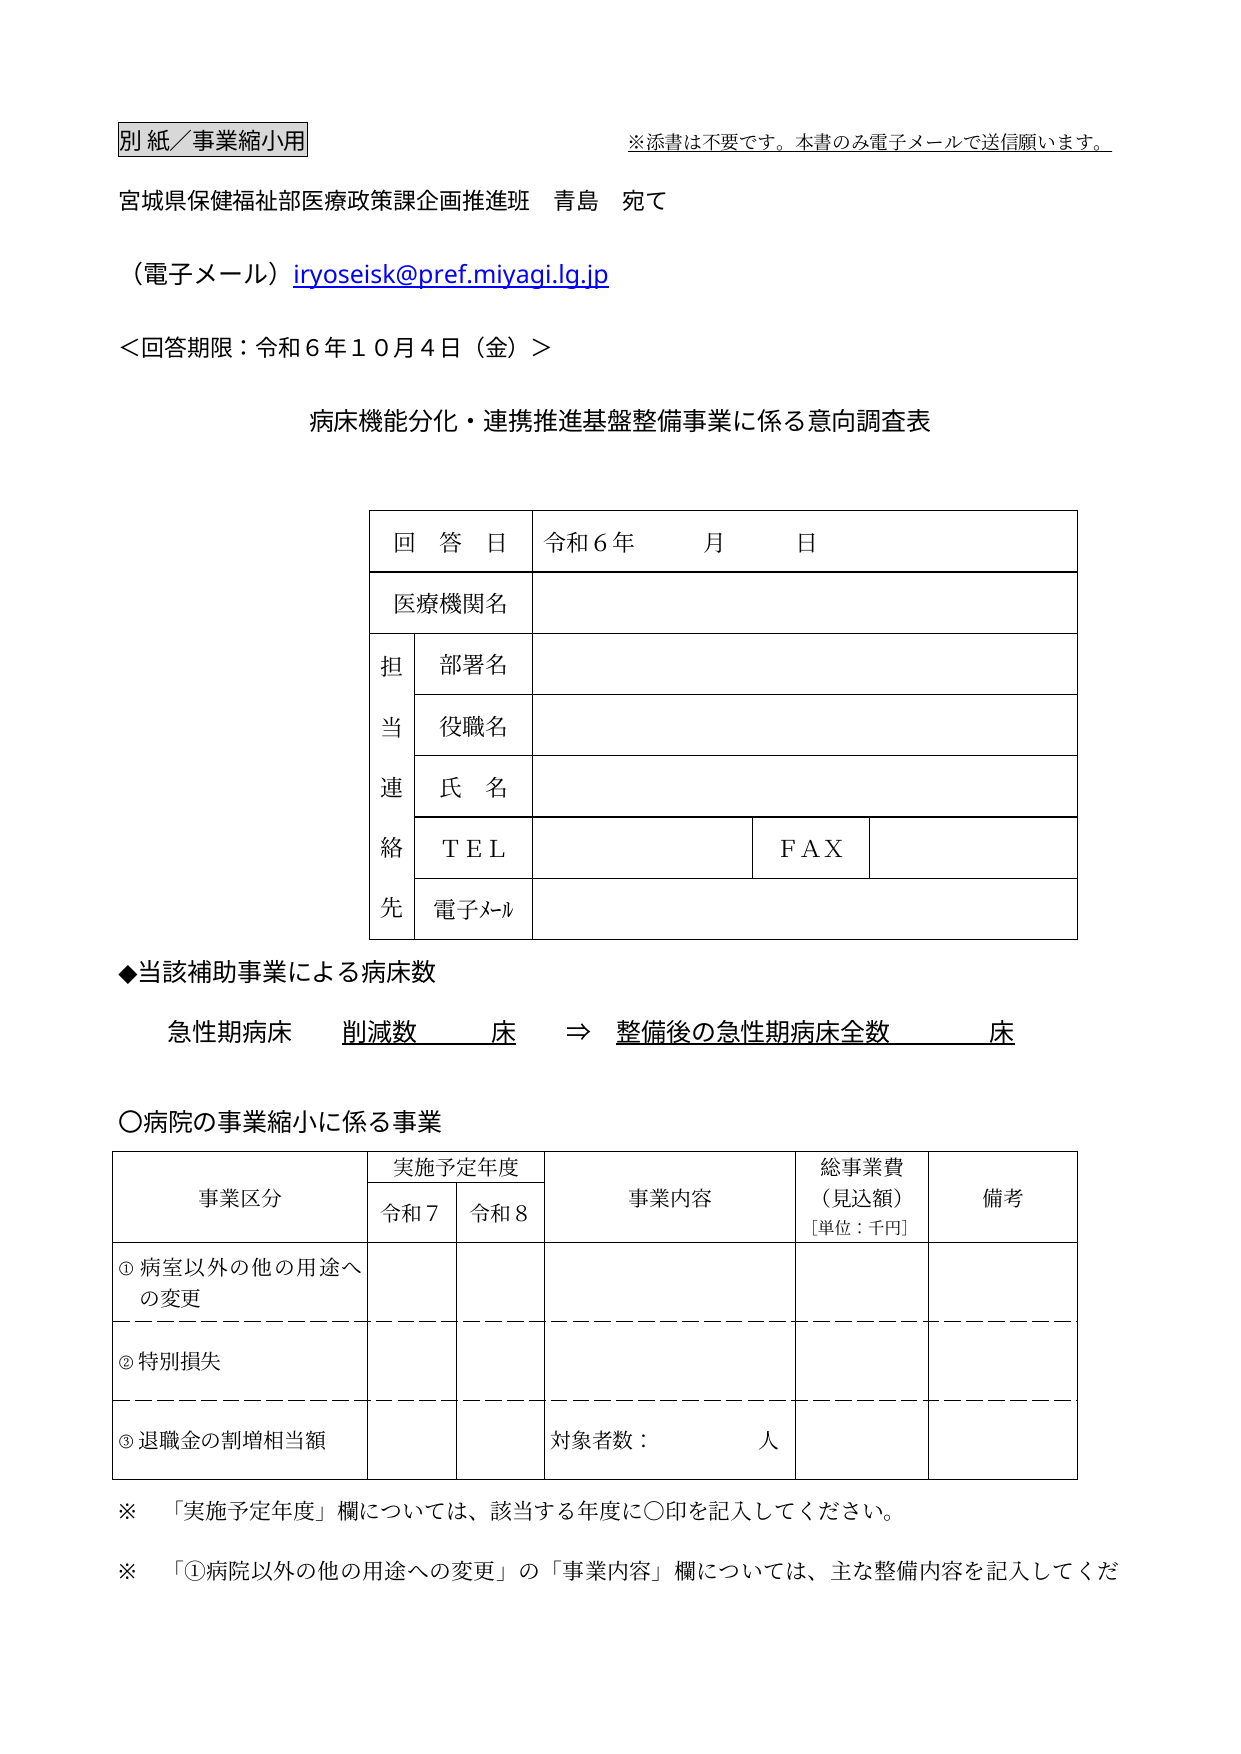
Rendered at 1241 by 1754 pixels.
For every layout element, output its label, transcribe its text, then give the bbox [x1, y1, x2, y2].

table_cell [796, 1243, 928, 1321]
text 宮城県保健福祉部医療政策課企画推進班 青島 宛て [118, 169, 1122, 230]
text 急性期病床 削減数 床 ⇒ 整備後の急性期病床全数 床 [118, 1000, 1122, 1060]
table_cell [533, 818, 752, 878]
table_cell [929, 1243, 1077, 1321]
text ＜回答期限：令和６年１０月４日（金）＞ [118, 316, 1122, 377]
table_cell 令和８ [457, 1183, 544, 1242]
text （電子メール）iryoseisk@pref.miyagi.lg.jp [118, 243, 1122, 303]
table_cell [929, 1400, 1077, 1479]
table_cell ①病室以外の他の用途への変更 [113, 1243, 367, 1321]
table_cell [457, 1400, 544, 1479]
table_cell 電子ﾒｰﾙ [415, 879, 532, 939]
text ◆当該補助事業による病床数 [118, 940, 1122, 1000]
table_cell [545, 1243, 795, 1321]
list 「実施予定年度」欄については、該当する年度に○印を記入してください。 [118, 1480, 1122, 1540]
text 〇病院の事業縮小に係る事業 [118, 1091, 1122, 1151]
table_cell [457, 1321, 544, 1400]
table_cell ③退職金の割増相当額 [113, 1400, 367, 1479]
table_cell 令和７ [368, 1183, 456, 1242]
table_cell [533, 695, 1077, 755]
table_header 総事業費 （見込額） ［単位：千円］ [796, 1152, 928, 1242]
table_cell [368, 1243, 456, 1321]
table_cell [457, 1243, 544, 1321]
table_cell 対象者数： 人 [545, 1400, 795, 1479]
table_cell [533, 756, 1077, 816]
table_cell [870, 818, 1077, 878]
table_cell [796, 1400, 928, 1479]
table_cell 氏 名 [415, 756, 532, 816]
table_header 事業内容 [545, 1152, 795, 1242]
text 別 紙／事業縮小用 ※添書は不要です。本書のみ電子メールで送信願います。 [118, 109, 1122, 169]
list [118, 1540, 1122, 1600]
table_cell [533, 573, 1077, 633]
table_header 回 答 日 [370, 511, 532, 571]
table_header 実施予定年度 [368, 1152, 544, 1182]
table_cell 部署名 [415, 634, 532, 694]
table_cell ＦＡＸ [753, 818, 869, 878]
table_cell ②特別損失 [113, 1321, 367, 1400]
table_cell 役職名 [415, 695, 532, 755]
table_cell [929, 1321, 1077, 1400]
text 病床機能分化・連携推進基盤整備事業に係る意向調査表 [118, 390, 1122, 450]
table_cell ＴＥＬ [415, 818, 532, 878]
table_cell [545, 1321, 795, 1400]
table_cell [368, 1321, 456, 1400]
table_header 備考 [929, 1152, 1077, 1242]
table_cell [796, 1321, 928, 1400]
table_cell [533, 879, 1077, 939]
table_cell [368, 1400, 456, 1479]
table_cell [533, 634, 1077, 694]
table_header 事業区分 [113, 1152, 367, 1242]
table_header 令和６年 月 日 [533, 511, 1077, 571]
table_cell 担当連 絡 先 [370, 634, 414, 939]
table_cell 医療機関名 [370, 573, 532, 633]
